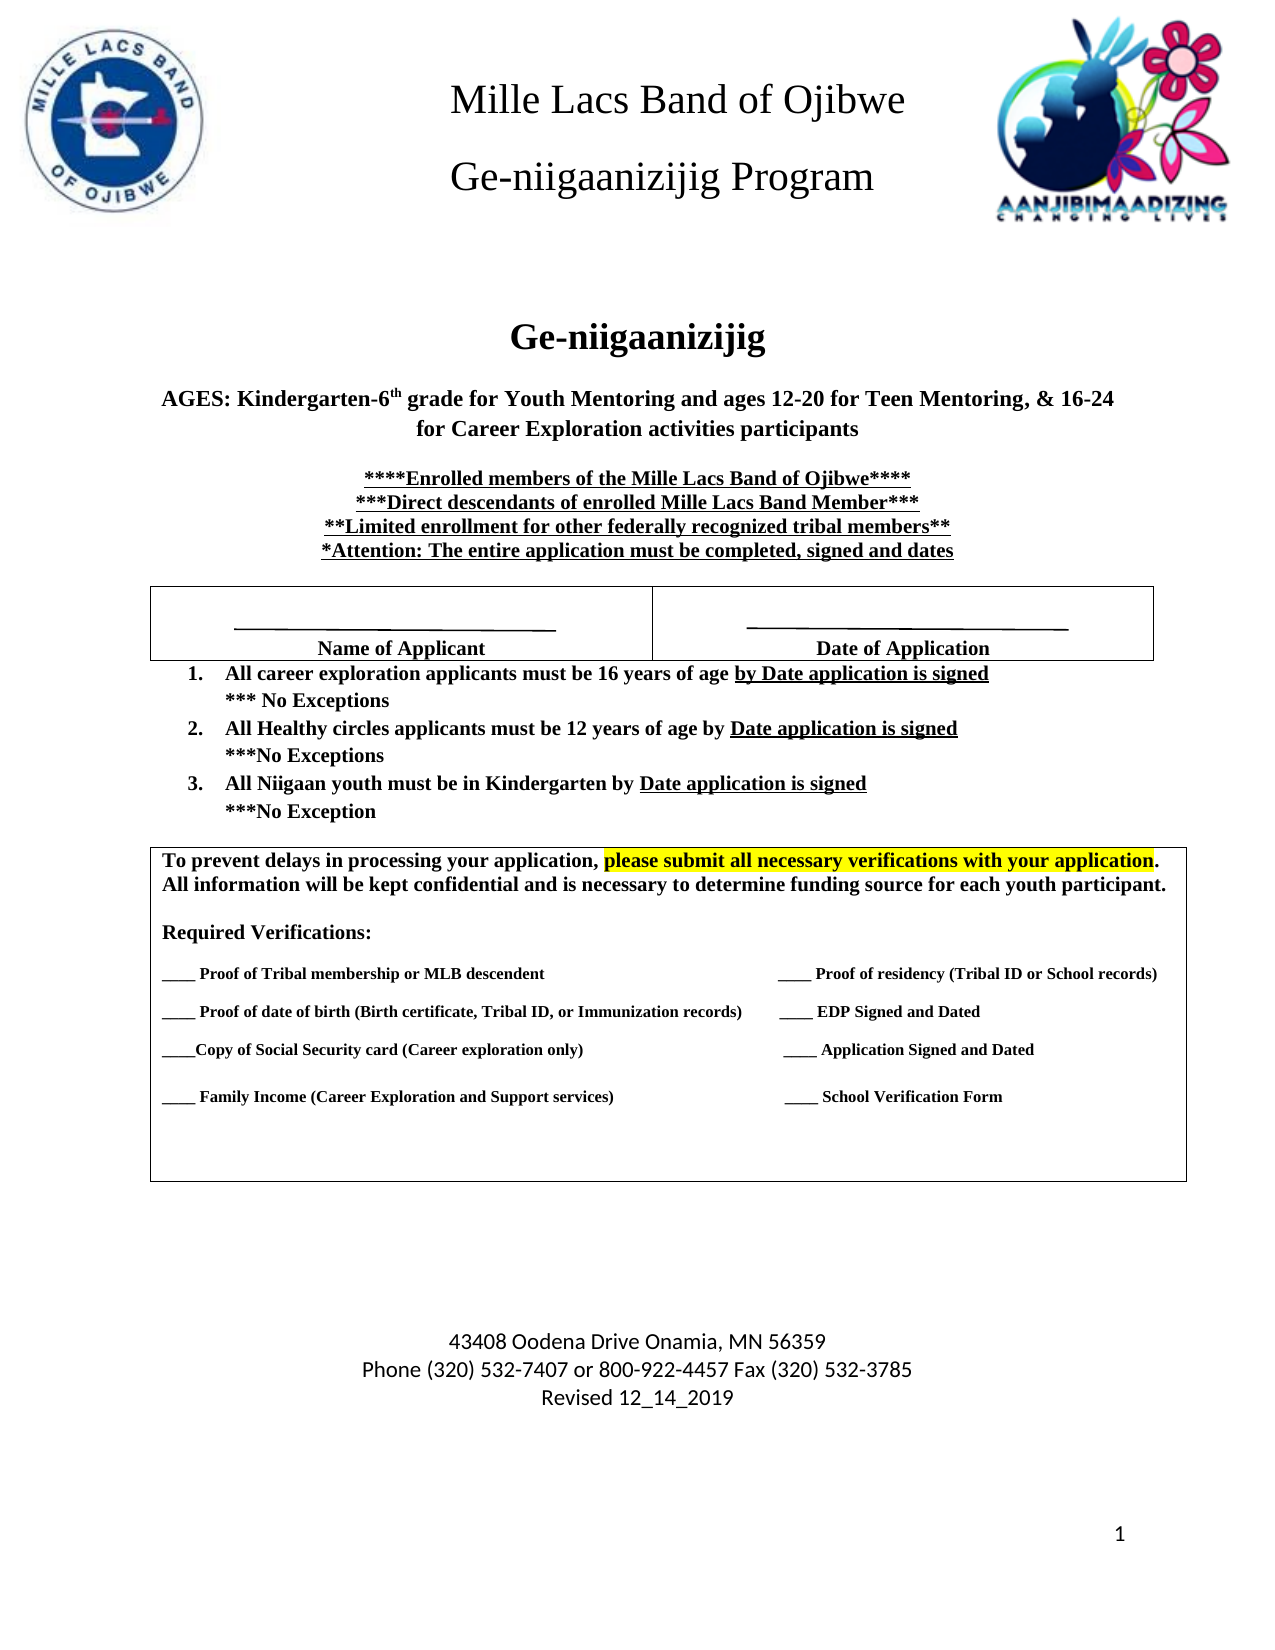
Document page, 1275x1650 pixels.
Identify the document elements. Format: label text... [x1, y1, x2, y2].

text **Limited enrollment for other federally recognized tribal members** [150, 514, 1125, 538]
list All career exploration applicants must be 16 years of age by Date application is signed [187, 661, 1125, 684]
table_header Date of Application [653, 587, 1153, 659]
list ***No Exception [225, 798, 1125, 823]
text Revised 12_14_2019 [150, 1383, 1125, 1411]
list All Healthy circles applicants must be 12 years of age by Date application is signed [187, 716, 1125, 740]
list *** No Exceptions [225, 688, 1125, 712]
list All Niigaan youth must be in Kindergarten by Date application is signed [187, 771, 1125, 795]
text ****Enrolled members of the Mille Lacs Band of Ojibwe**** ***Direct descendants of enrolled Mille Lacs Band Member*** [150, 466, 1125, 514]
picture [0, 1, 235, 241]
table_header To prevent delays in processing your application, please submit all necessary verifications with your application. All information will be kept confidential and is necessary to determine funding source for each youth participant. Required Verifications: ____ Proof of Tribal membership or MLB descendent ____ Proof of residency (Tribal ID or School records) ____ Proof of date of birth (Birth certificate, Tribal ID, or Immunization records) ____ EDP Signed and Dated ____Copy of Social Security card (Career exploration only) ____ Application Signed and Dated ____ Family Income (Career Exploration and Support services) ____ School Verification Form [151, 848, 1186, 1181]
text *Attention: The entire application must be completed, signed and dates [150, 538, 1125, 562]
list ***No Exceptions [225, 743, 1125, 767]
text Phone (320) 532-7407 or 800-922-4457 Fax (320) 532-3785 [150, 1355, 1125, 1383]
picture [982, 11, 1243, 241]
text AGES: Kindergarten-6th grade for Youth Mentoring and ages 12-20 for Teen Mentoring, & 16-24 for Career Exploration activities participants [150, 385, 1125, 441]
text Ge-niigaanizijig [150, 314, 1125, 357]
table_header Name of Applicant [151, 587, 652, 659]
text 43408 Oodena Drive Onamia, MN 56359 [150, 1327, 1125, 1355]
